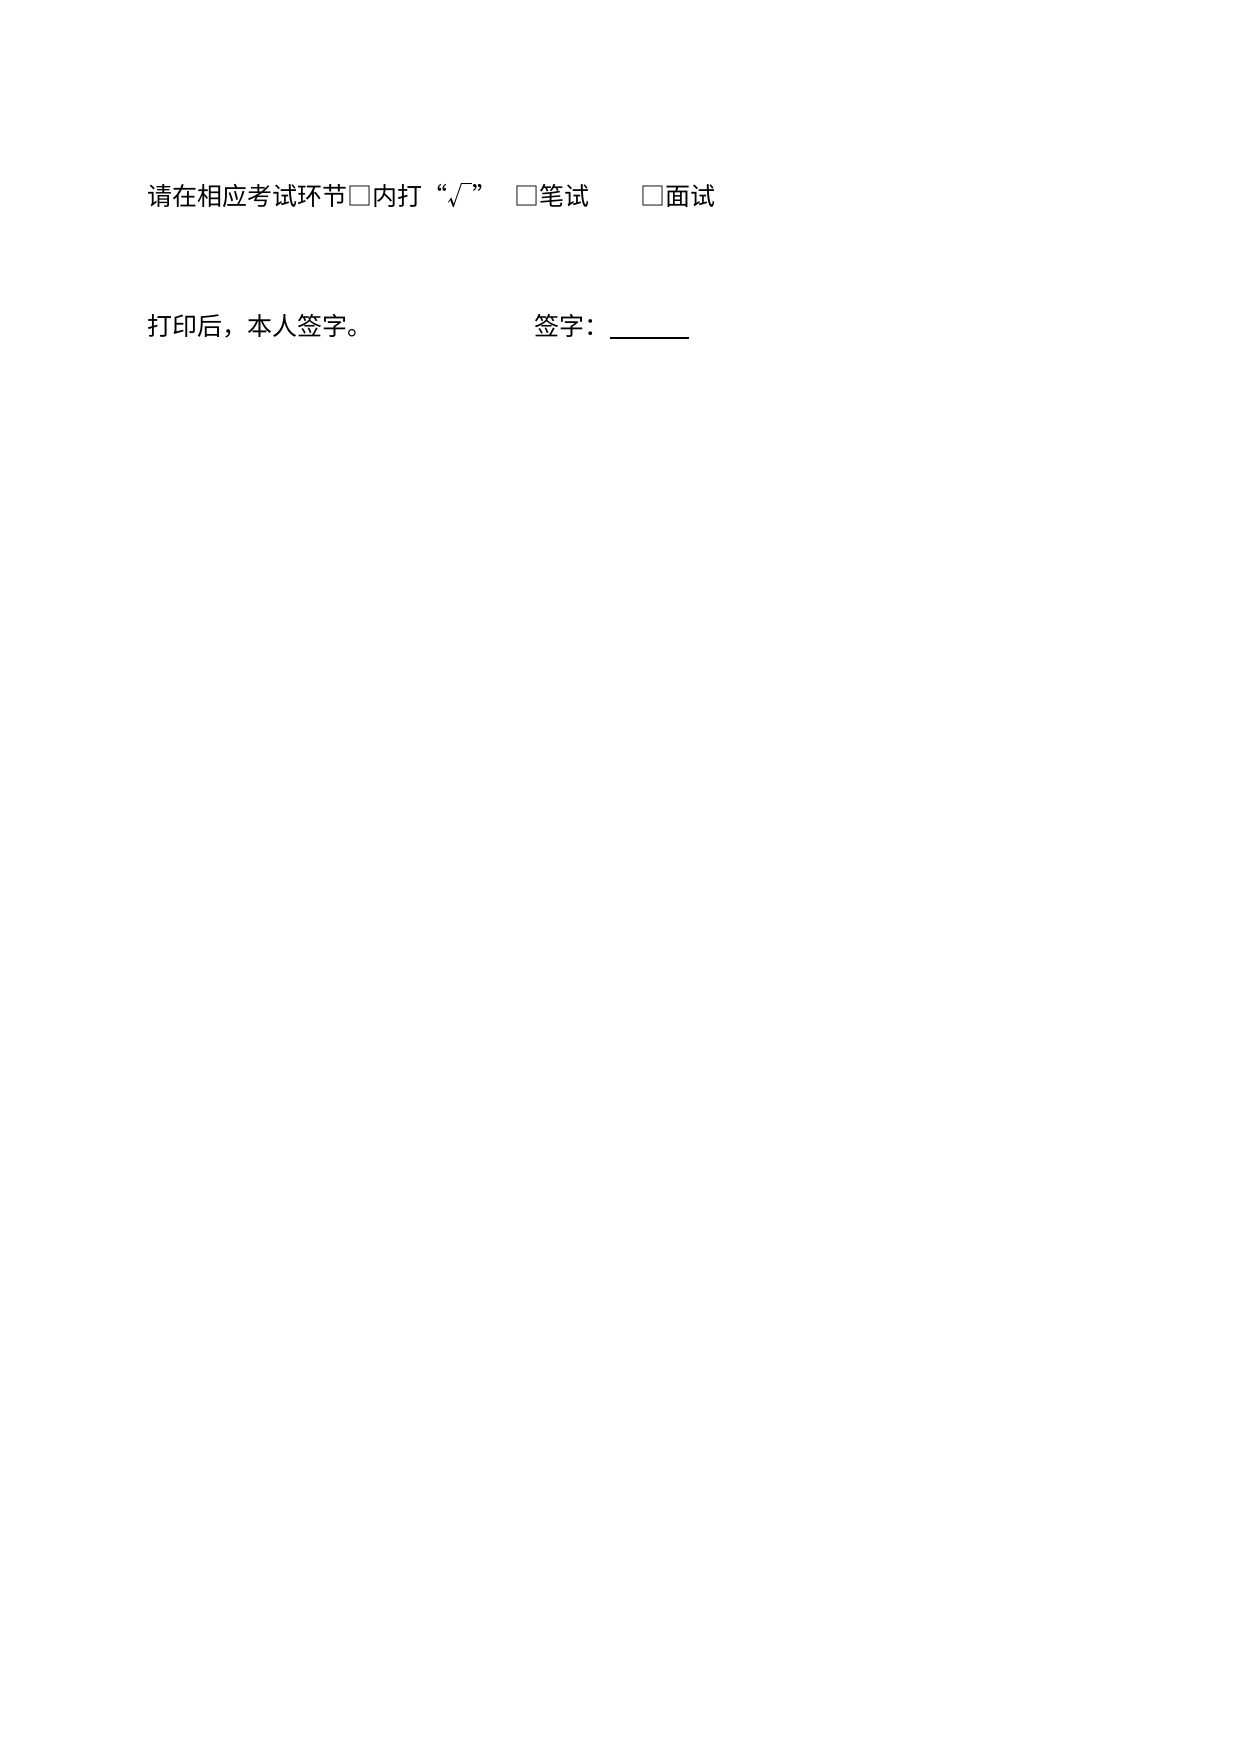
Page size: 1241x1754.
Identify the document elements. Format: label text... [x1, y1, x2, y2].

text 打印后，本人签字。 签字： [148, 292, 1093, 357]
text 请在相应考试环节□内打“√” □笔试 □面试 [148, 162, 1093, 227]
